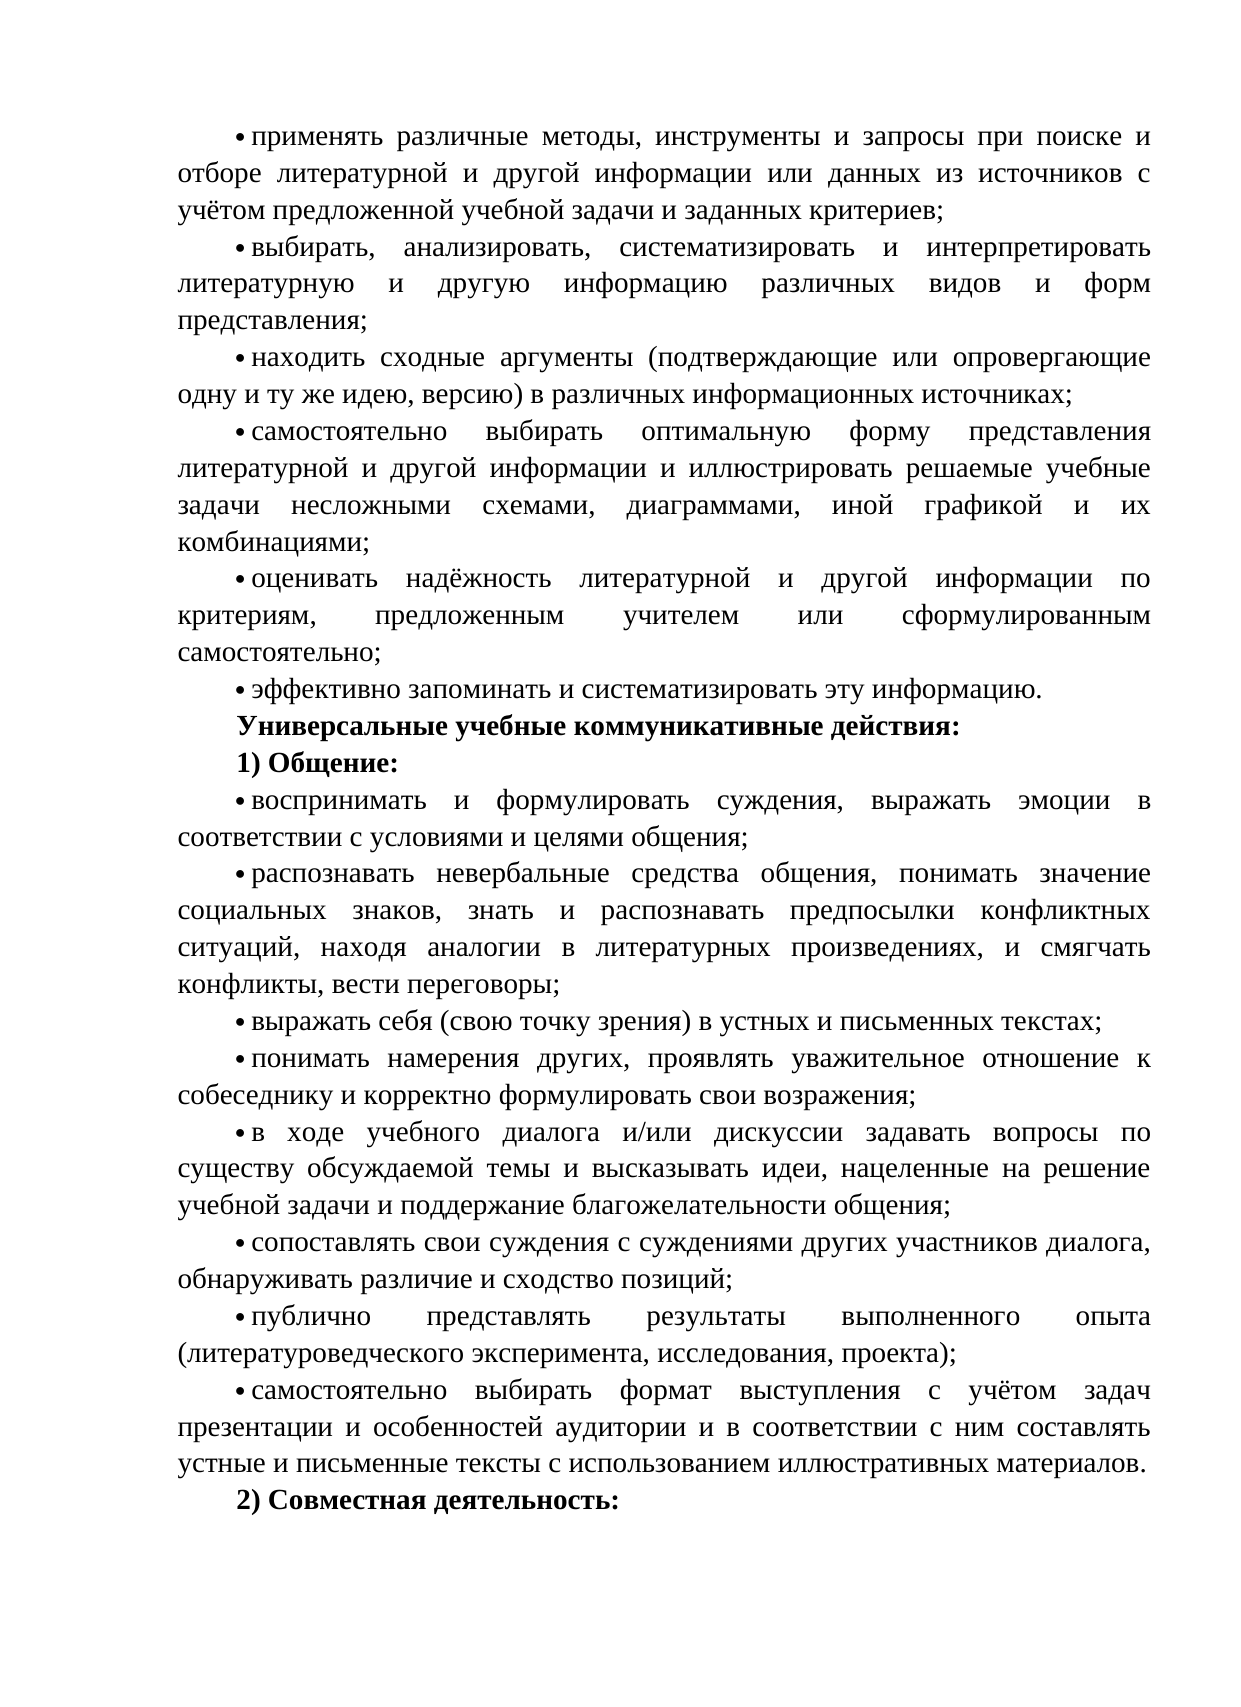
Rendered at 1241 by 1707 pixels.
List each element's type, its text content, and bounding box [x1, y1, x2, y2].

list самостоятельно выбирать оптимальную форму представления литературной и другой информации и иллюстрировать решаемые учебные задачи несложными схемами, диаграммами, иной графикой и их комбинациями; [177, 413, 1152, 557]
list сопоставлять свои суждения с суждениями других участников диалога, обнаруживать различие и сходство позиций; [177, 1224, 1152, 1295]
list эффективно запоминать и систематизировать эту информацию. [177, 671, 1152, 705]
list публично представлять результаты выполненного опыта (литературоведческого эксперимента, исследования, проекта); [177, 1298, 1152, 1368]
text 1) Общение: [177, 745, 1152, 778]
list в ходе учебного диалога и/или дискуссии задавать вопросы по существу обсуждаемой темы и высказывать идеи, нацеленные на решение учебной задачи и поддержание благожелательности общения; [177, 1114, 1152, 1221]
list воспринимать и формулировать суждения, выражать эмоции в соответствии с условиями и целями общения; [177, 782, 1152, 852]
list распознавать невербальные средства общения, понимать значение социальных знаков, знать и распознавать предпосылки конфликтных ситуаций, находя аналогии в литературных произведениях, и смягчать конфликты, вести переговоры; [177, 856, 1152, 1000]
text 2) Совместная деятельность: [177, 1482, 1152, 1516]
list оценивать надёжность литературной и другой информации по критериям, предложенным учителем или сформулированным самостоятельно; [177, 561, 1152, 668]
text Универсальные учебные коммуникативные действия: [177, 708, 1152, 742]
list самостоятельно выбирать формат выступления с учётом задач презентации и особенностей аудитории и в соответствии с ним составлять устные и письменные тексты с использованием иллюстративных материалов. [177, 1372, 1152, 1479]
list находить сходные аргументы (подтверждающие или опровергающие одну и ту же идею, версию) в различных информационных источниках; [177, 339, 1152, 410]
list выбирать, анализировать, систематизировать и интерпретировать литературную и другую информацию различных видов и форм представления; [177, 229, 1152, 336]
list применять различные методы, инструменты и запросы при поиске и отборе литературной и другой информации или данных из источников с учётом предложенной учебной задачи и заданных критериев; [177, 118, 1152, 225]
list выражать себя (свою точку зрения) в устных и письменных текстах; [177, 1003, 1152, 1037]
list понимать намерения других, проявлять уважительное отношение к собеседнику и корректно формулировать свои возражения; [177, 1040, 1152, 1110]
